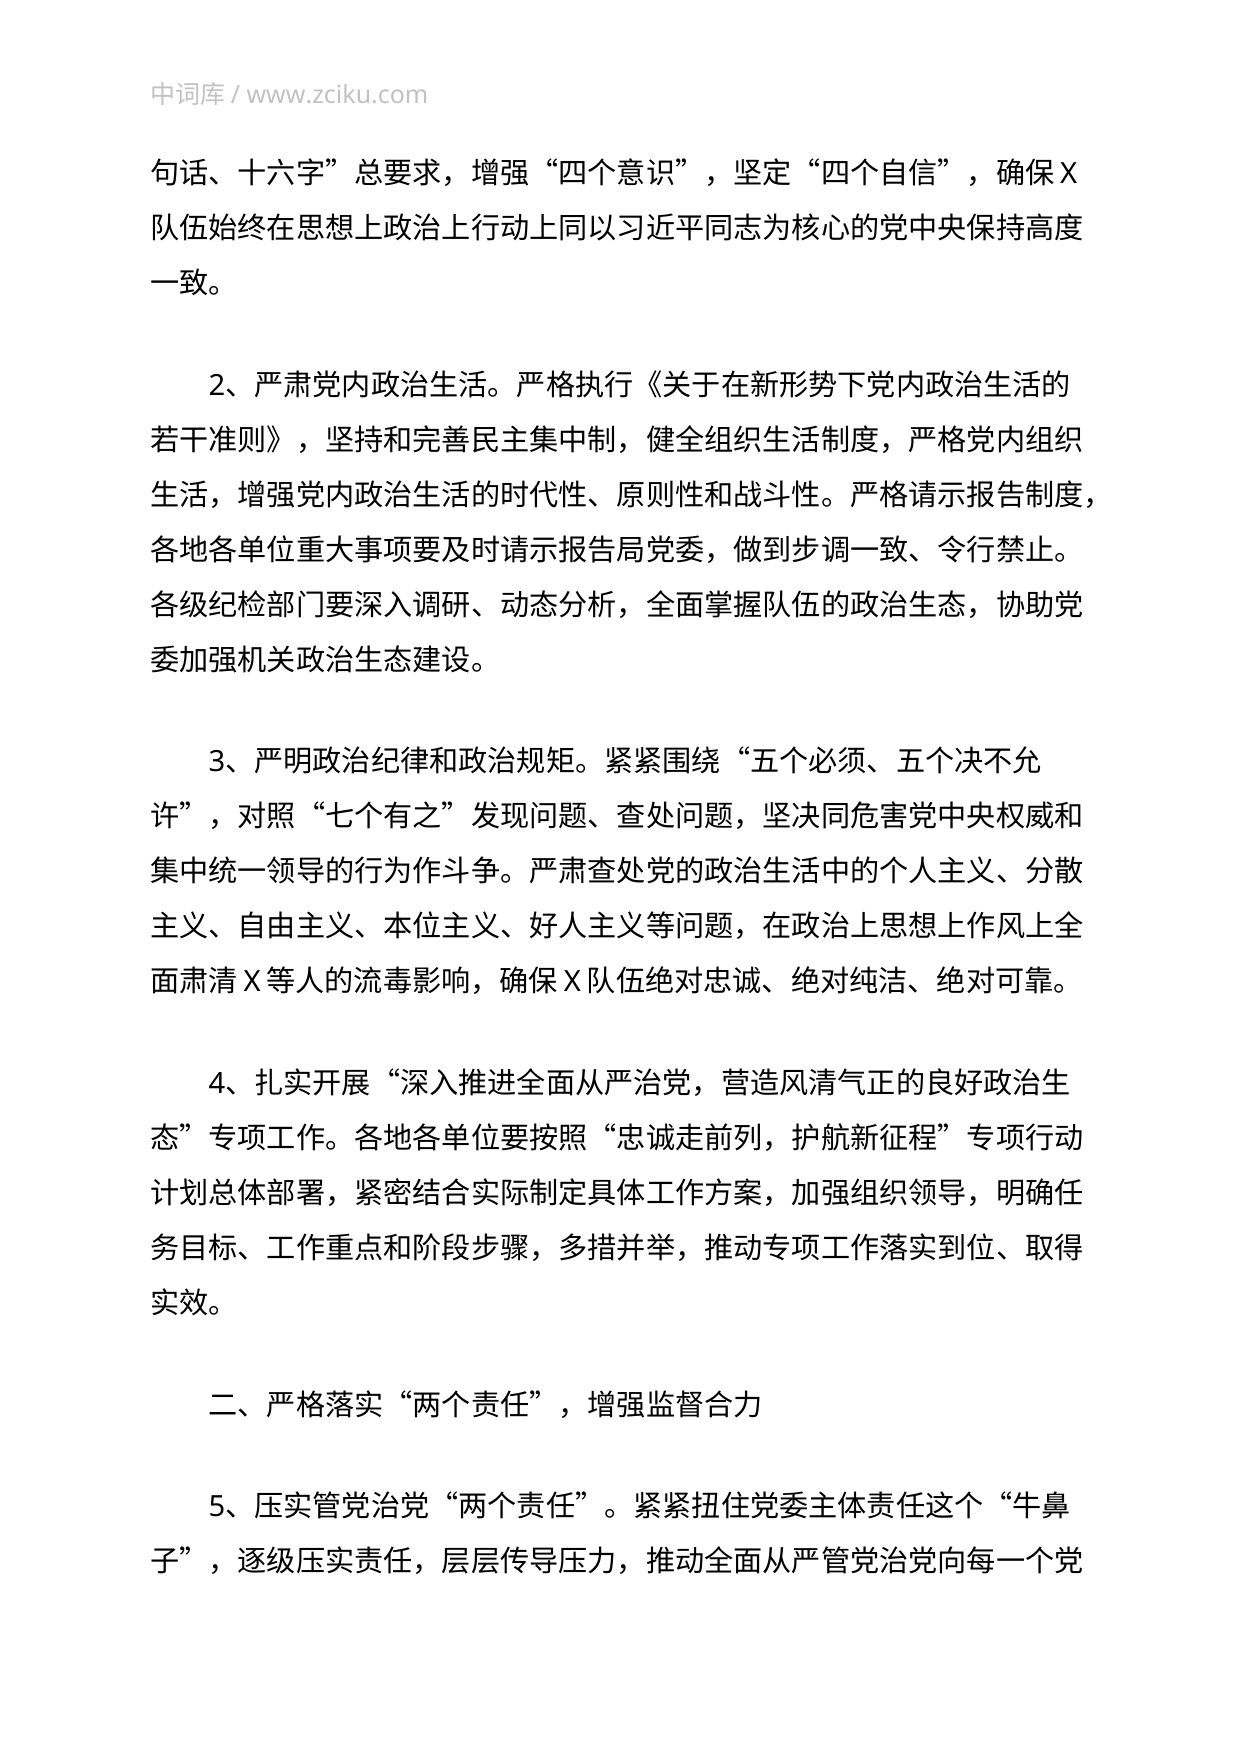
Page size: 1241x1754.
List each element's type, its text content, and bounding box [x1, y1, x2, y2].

text 2、严肃党内政治生活。严格执行《关于在新形势下党内政治生活的若干准则》，坚持和完善民主集中制，健全组织生活制度，严格党内组织生活，增强党内政治生活的时代性、原则性和战斗性。严格请示报告制度，各地各单位重大事项要及时请示报告局党委，做到步调一致、令行禁止。各级纪检部门要深入调研、动态分析，全面掌握队伍的政治生态，协助党委加强机关政治生态建设。 [150, 362, 1090, 678]
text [150, 150, 1090, 302]
text 4、扎实开展“深入推进全面从严治党，营造风清气正的良好政治生态”专项工作。各地各单位要按照“忠诚走前列，护航新征程”专项行动计划总体部署，紧密结合实际制定具体工作方案，加强组织领导，明确任务目标、工作重点和阶段步骤，多措并举，推动专项工作落实到位、取得实效。 [150, 1060, 1090, 1322]
text 二、严格落实“两个责任”，增强监督合力 [150, 1381, 1090, 1423]
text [150, 1483, 1090, 1580]
text 3、严明政治纪律和政治规矩。紧紧围绕“五个必须、五个决不允许”，对照“七个有之”发现问题、查处问题，坚决同危害党中央权威和集中统一领导的行为作斗争。严肃查处党的政治生活中的个人主义、分散主义、自由主义、本位主义、好人主义等问题，在政治上思想上作风上全面肃清X等人的流毒影响，确保X队伍绝对忠诚、绝对纯洁、绝对可靠。 [150, 738, 1090, 1000]
